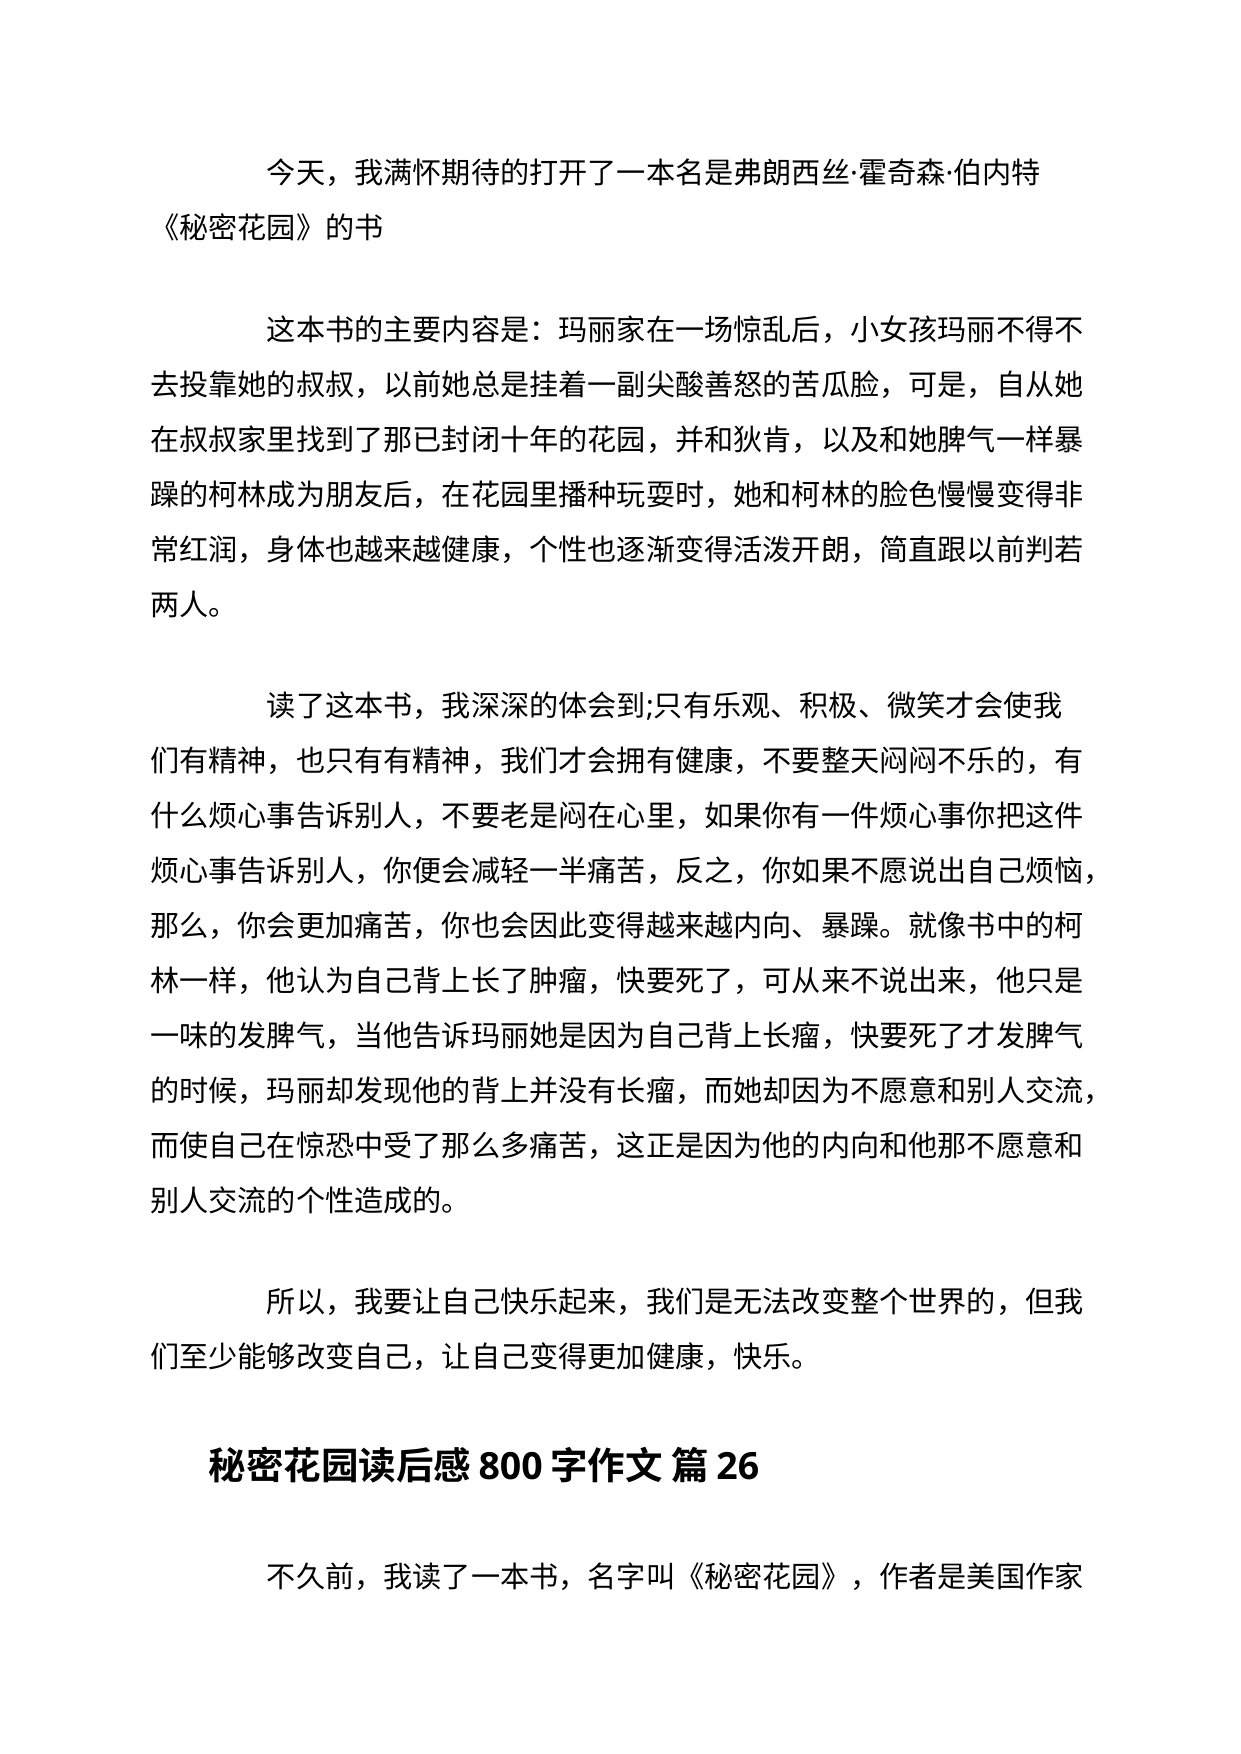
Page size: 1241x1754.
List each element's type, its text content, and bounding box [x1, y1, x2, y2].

text 读了这本书，我深深的体会到;只有乐观、积极、微笑才会使我们有精神，也只有有精神，我们才会拥有健康，不要整天闷闷不乐的，有什么烦心事告诉别人，不要老是闷在心里，如果你有一件烦心事你把这件烦心事告诉别人，你便会减轻一半痛苦，反之，你如果不愿说出自己烦恼，那么，你会更加痛苦，你也会因此变得越来越内向、暴躁。就像书中的柯林一样，他认为自己背上长了肿瘤，快要死了，可从来不说出来，他只是一味的发脾气，当他告诉玛丽她是因为自己背上长瘤，快要死了才发脾气的时候，玛丽却发现他的背上并没有长瘤，而她却因为不愿意和别人交流，而使自己在惊恐中受了那么多痛苦，这正是因为他的内向和他那不愿意和别人交流的个性造成的。 [150, 683, 1090, 1219]
text 这本书的主要内容是：玛丽家在一场惊乱后，小女孩玛丽不得不去投靠她的叔叔，以前她总是挂着一副尖酸善怒的苦瓜脸，可是，自从她在叔叔家里找到了那已封闭十年的花园，并和狄肯，以及和她脾气一样暴躁的柯林成为朋友后，在花园里播种玩耍时，她和柯林的脸色慢慢变得非常红润，身体也越来越健康，个性也逐渐变得活泼开朗，简直跟以前判若两人。 [150, 307, 1090, 623]
text 今天，我满怀期待的打开了一本名是弗朗西丝·霍奇森·伯内特《秘密花园》的书 [150, 150, 1090, 247]
text 秘密花园读后感800字作文 篇26 [150, 1436, 1090, 1490]
text 所以，我要让自己快乐起来，我们是无法改变整个世界的，但我们至少能够改变自己，让自己变得更加健康，快乐。 [150, 1279, 1090, 1376]
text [150, 1553, 1090, 1596]
